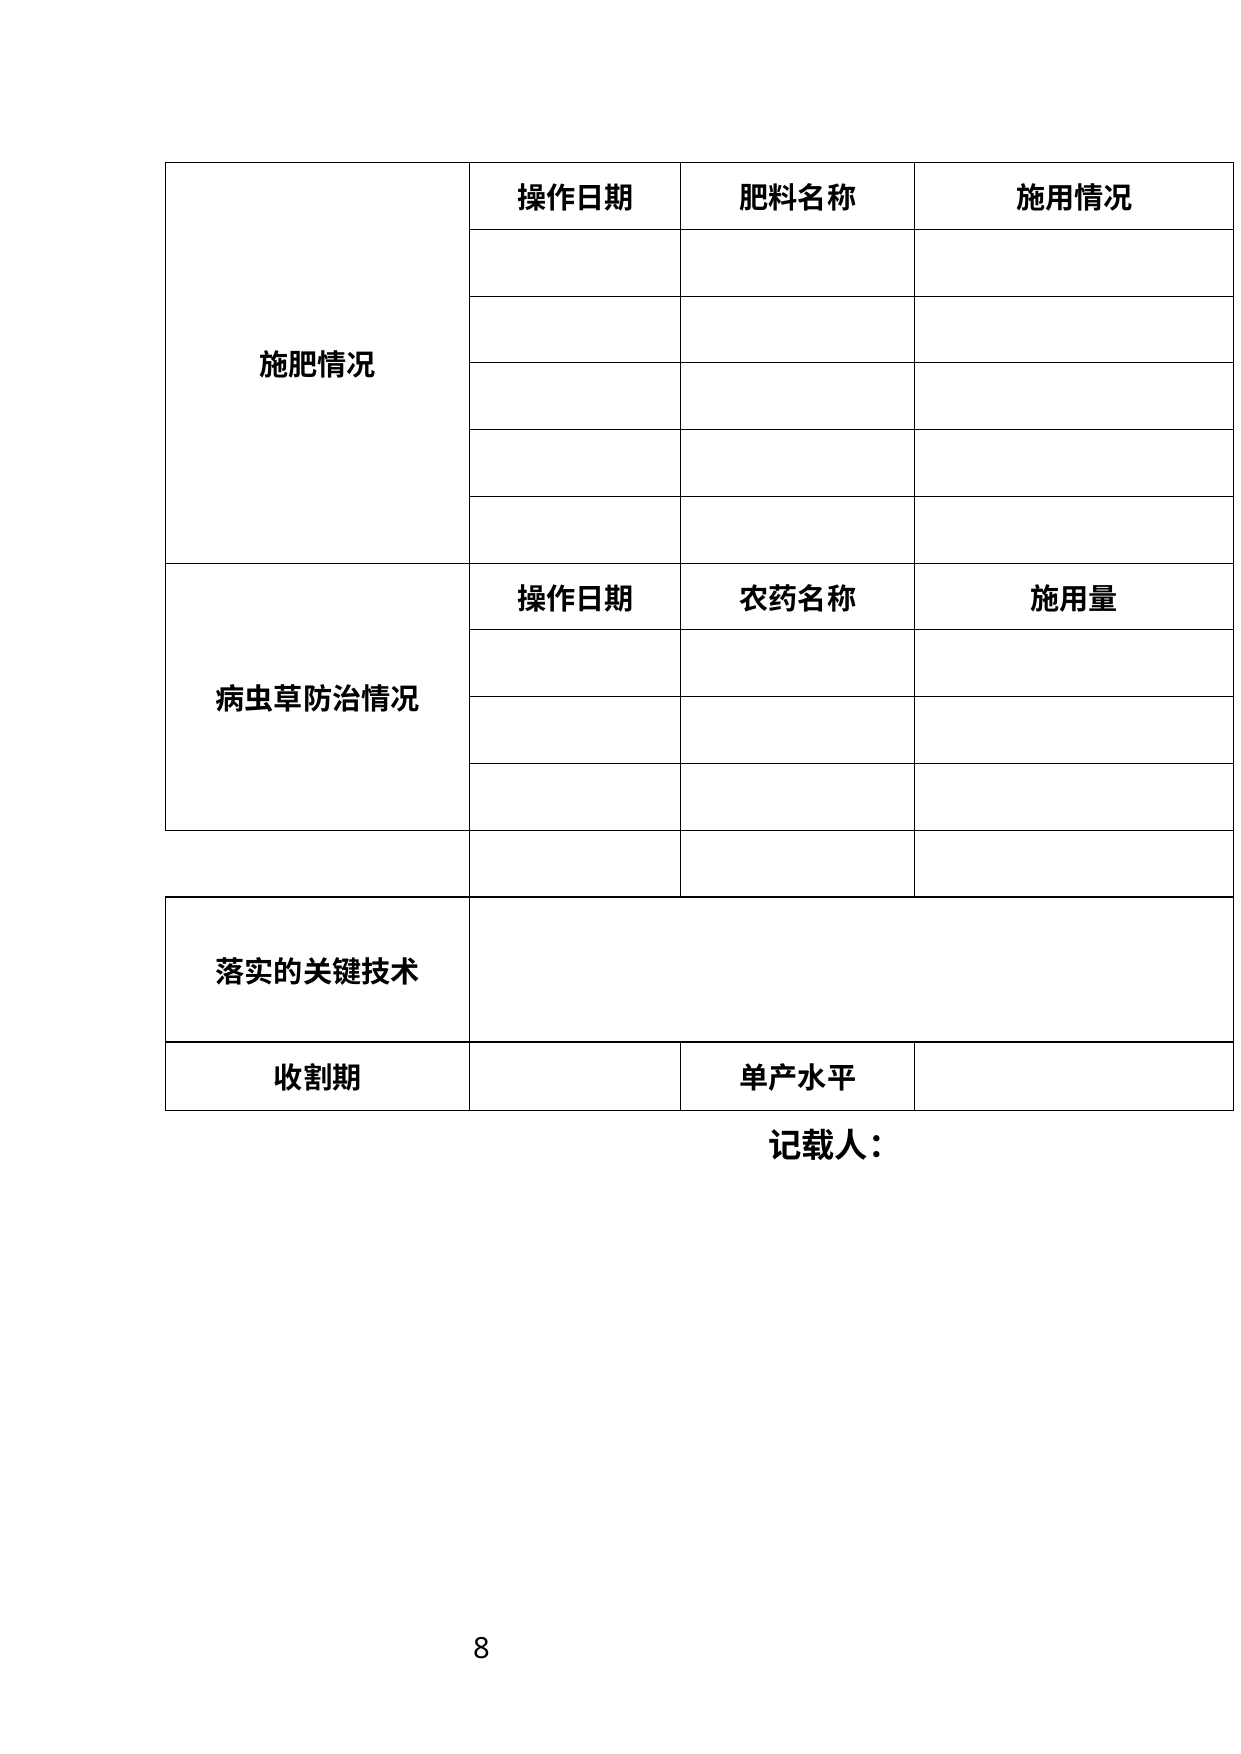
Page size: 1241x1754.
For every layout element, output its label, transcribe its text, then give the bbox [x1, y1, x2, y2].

table_cell [915, 497, 1233, 563]
table_cell [681, 230, 914, 296]
table_cell 施用情况 [915, 163, 1233, 229]
table_cell [681, 630, 914, 696]
table_cell 施肥情况 [166, 163, 469, 563]
table_cell [470, 430, 680, 496]
table_cell 操作日期 [470, 163, 680, 229]
table_cell [915, 430, 1233, 496]
table_cell [470, 297, 680, 362]
table_cell [681, 297, 914, 362]
table_cell 单产水平 [681, 1043, 914, 1110]
table_cell [915, 363, 1233, 429]
table_cell 落实的关键技术 [166, 898, 469, 1041]
text 记载人： [165, 1111, 1081, 1169]
table_cell [915, 697, 1233, 763]
table_cell [470, 898, 1233, 1041]
table_cell 施用量 [915, 564, 1233, 629]
table_cell 病虫草防治情况 [166, 564, 469, 830]
table_cell [915, 831, 1233, 896]
table_cell [681, 764, 914, 830]
table_cell [915, 230, 1233, 296]
table_cell [915, 1043, 1233, 1110]
table_cell 农药名称 [681, 564, 914, 629]
table_cell 肥料名称 [681, 163, 914, 229]
table_cell [681, 363, 914, 429]
table_cell [915, 630, 1233, 696]
table_cell [681, 831, 914, 896]
table_cell [470, 764, 680, 830]
table_cell [681, 697, 914, 763]
table_cell [915, 764, 1233, 830]
table_cell [681, 497, 914, 563]
table_cell [470, 630, 680, 696]
table_cell [470, 831, 680, 896]
table_cell [470, 1043, 680, 1110]
table_cell [470, 497, 680, 563]
table_cell [470, 363, 680, 429]
table_cell 操作日期 [470, 564, 680, 629]
table_cell [470, 230, 680, 296]
table_cell [470, 697, 680, 763]
table_cell 收割期 [166, 1043, 469, 1110]
table_cell [915, 297, 1233, 362]
table_cell [681, 430, 914, 496]
